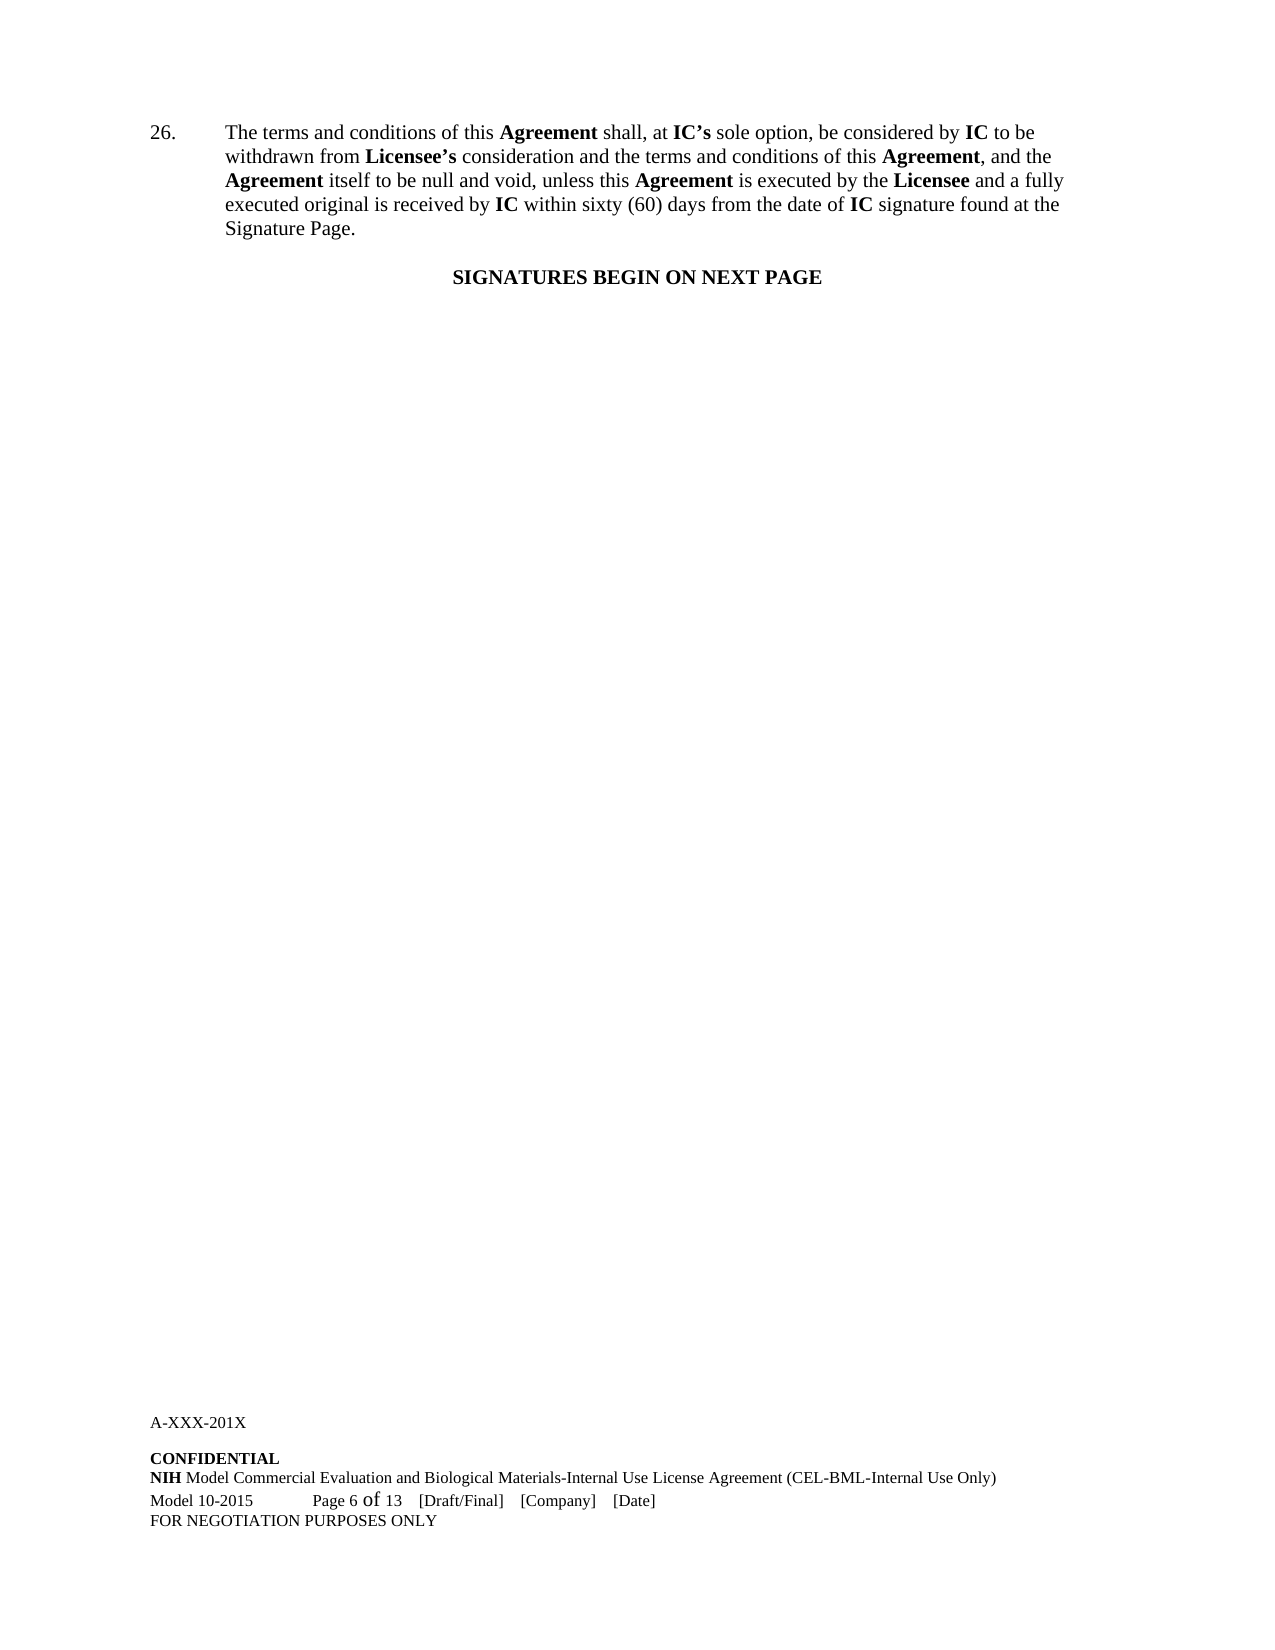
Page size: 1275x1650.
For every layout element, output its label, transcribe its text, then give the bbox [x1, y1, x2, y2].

text SIGNATURES BEGIN ON NEXT PAGE [150, 265, 1125, 289]
text The terms and conditions of this Agreement shall, at IC’s sole option, be considered by IC to be withdrawn from Licensee’s consideration and the terms and conditions of this Agreement, and the Agreement itself to be null and void, unless this Agreement is executed by the Licensee and a fully executed original is received by IC within sixty (60) days from the date of IC signature found at the Signature Page. [150, 120, 1125, 240]
